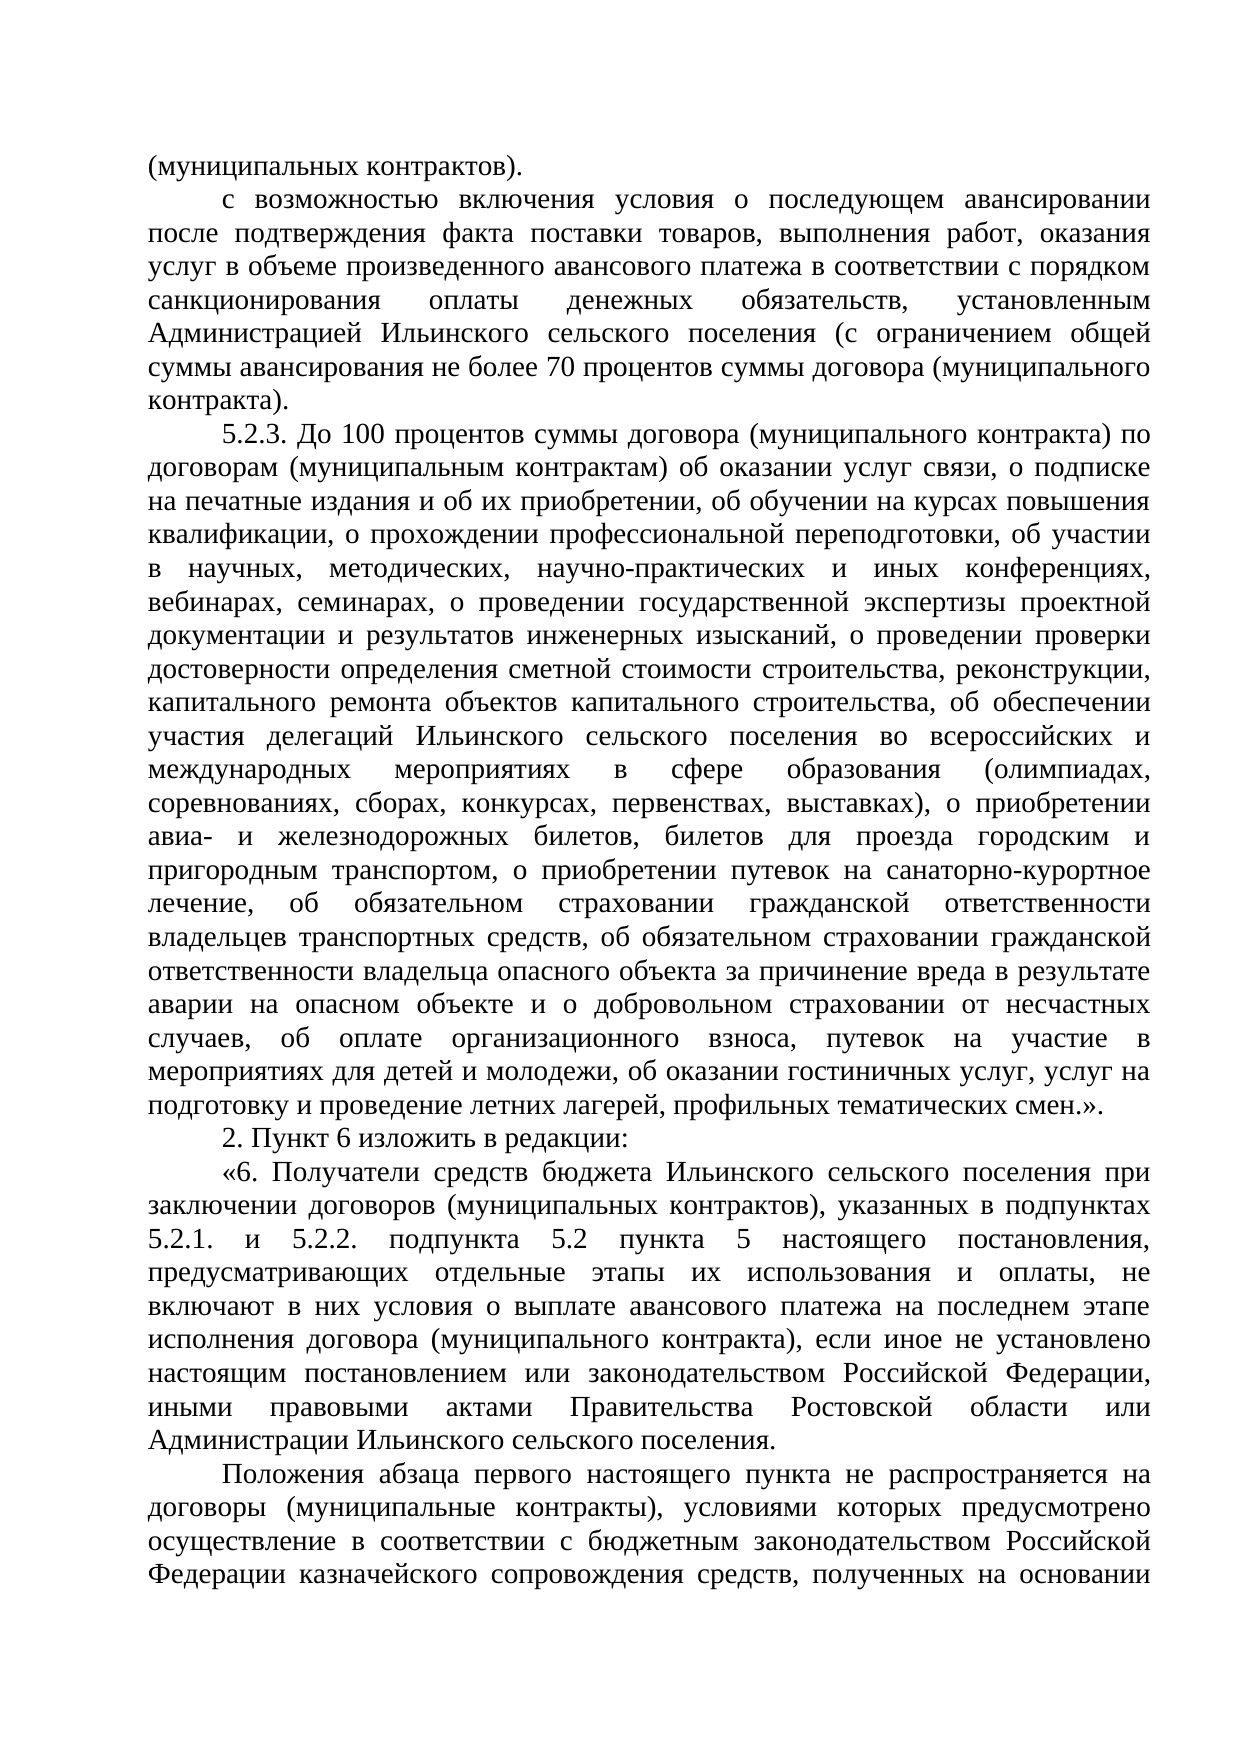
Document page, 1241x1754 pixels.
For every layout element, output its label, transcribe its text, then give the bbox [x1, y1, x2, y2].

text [148, 1456, 1152, 1590]
text 5.2.3. До 100 процентов суммы договора (муниципального контракта) по договорам (муниципальным контрактам) об оказании услуг связи, о подписке на печатные издания и об их приобретении, об обучении на курсах повышения квалификации, о прохождении профессиональной переподготовки, об участии в научных, методических, научно-практических и иных конференциях, вебинарах, семинарах, о проведении государственной экспертизы проектной документации и результатов инженерных изысканий, о проведении проверки достоверности определения сметной стоимости строительства, реконструкции, капитального ремонта объектов капитального строительства, об обеспечении участия делегаций Ильинского сельского поселения во всероссийских и международных мероприятиях в сфере образования (олимпиадах, соревнованиях, сборах, конкурсах, первенствах, выставках), о приобретении авиа- и железнодорожных билетов, билетов для проезда городским и пригородным транспортом, о приобретении путевок на санаторно-курортное лечение, об обязательном страховании гражданской ответственности владельцев транспортных средств, об обязательном страховании гражданской ответственности владельца опасного объекта за причинение вреда в результате аварии на опасном объекте и о добровольном страховании от несчастных случаев, об оплате организационного взноса, путевок на участие в мероприятиях для детей и молодежи, об оказании гостиничных услуг, услуг на подготовку и проведение летних лагерей, профильных тематических смен.». [148, 416, 1152, 1120]
text «6. Получатели средств бюджета Ильинского сельского поселения при заключении договоров (муниципальных контрактов), указанных в подпунктах 5.2.1. и 5.2.2. подпункта 5.2 пункта 5 настоящего постановления, предусматривающих отдельные этапы их использования и оплаты, не включают в них условия о выплате авансового платежа на последнем этапе исполнения договора (муниципального контракта), если иное не установлено настоящим постановлением или законодательством Российской Федерации, иными правовыми актами Правительства Ростовской области или Администрации Ильинского сельского поселения. [148, 1154, 1152, 1456]
text 2. Пункт 6 изложить в редакции: [148, 1120, 1152, 1154]
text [148, 148, 1152, 181]
text с возможностью включения условия о последующем авансировании после подтверждения факта поставки товаров, выполнения работ, оказания услуг в объеме произведенного авансового платежа в соответствии с порядком санкционирования оплаты денежных обязательств, установленным Администрацией Ильинского сельского поселения (с ограничением общей суммы авансирования не более 70 процентов суммы договора (муниципального контракта). [148, 181, 1152, 416]
